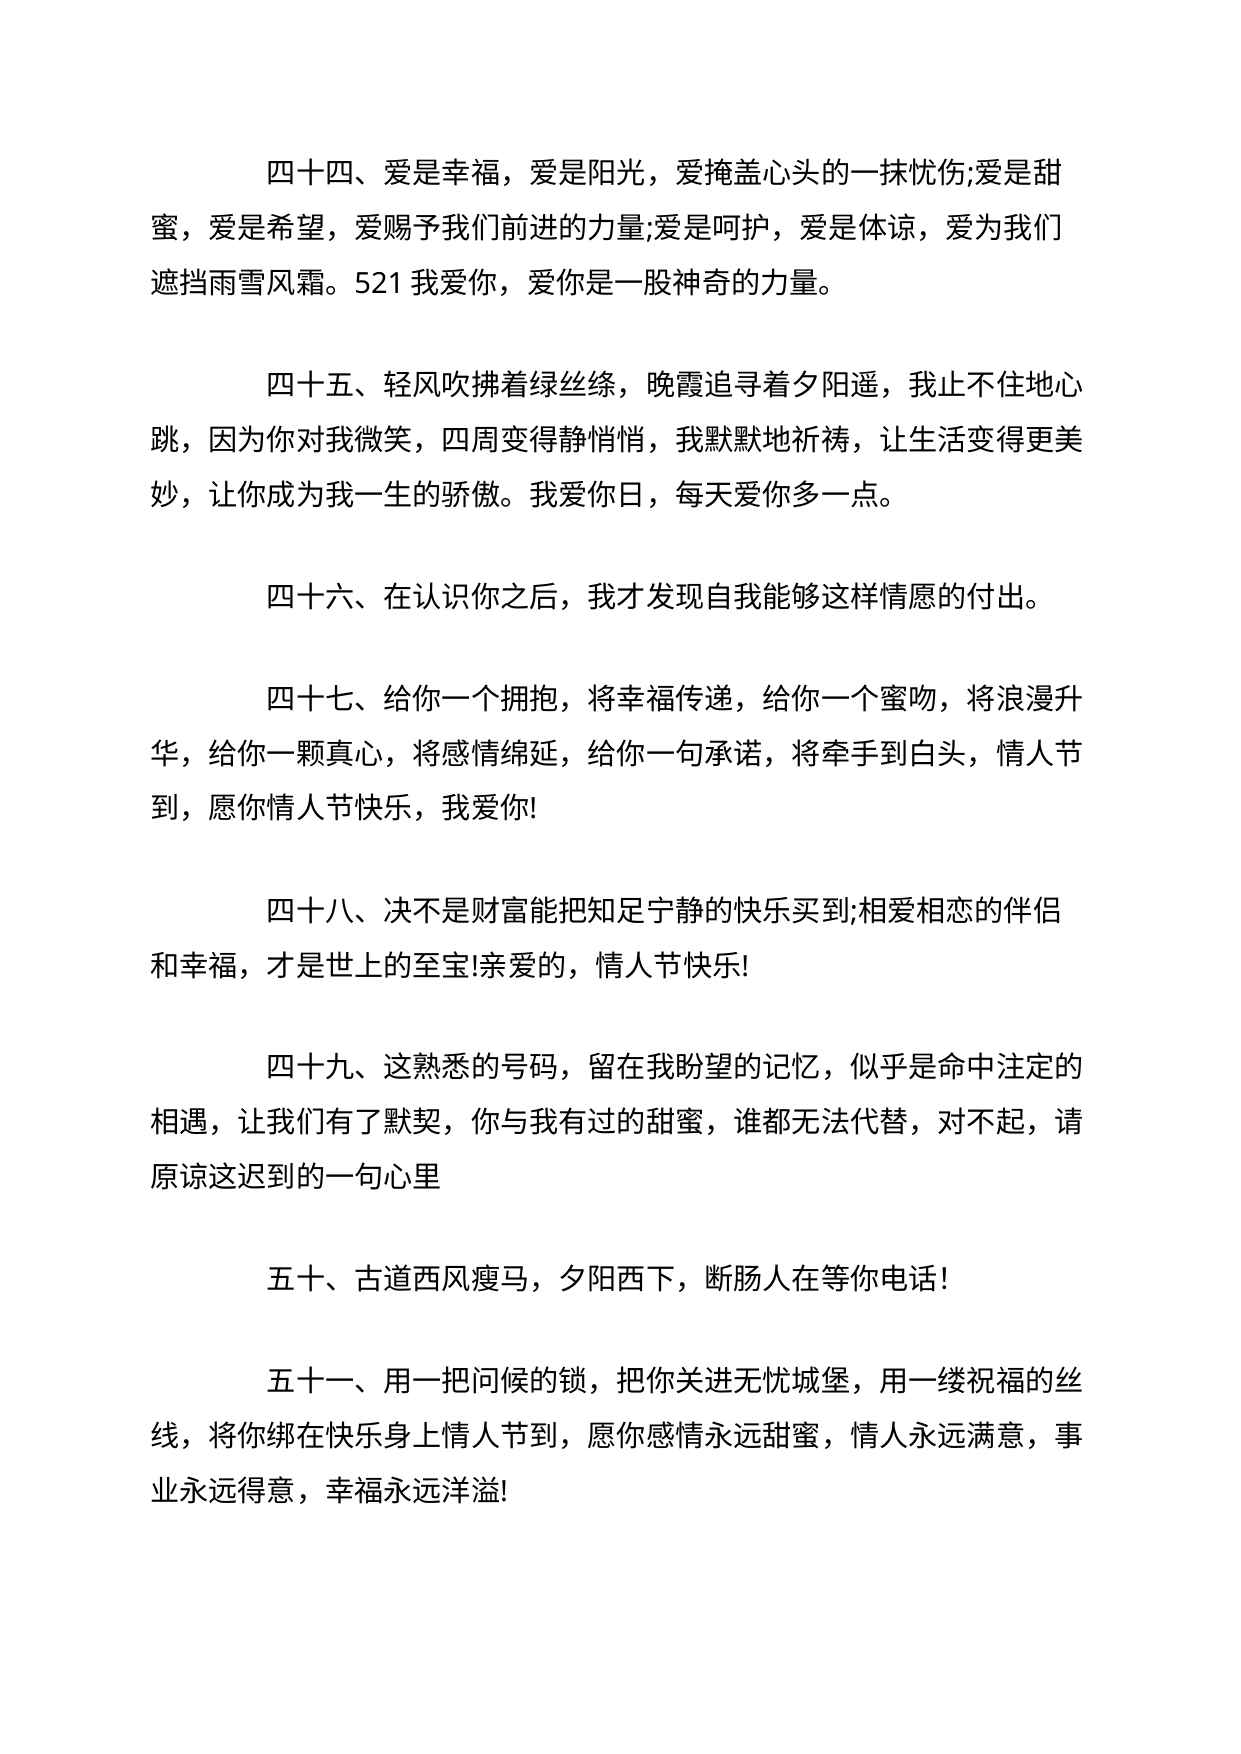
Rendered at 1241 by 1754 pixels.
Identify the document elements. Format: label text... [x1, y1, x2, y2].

text 四十七、给你一个拥抱，将幸福传递，给你一个蜜吻，将浪漫升华，给你一颗真心，将感情绵延，给你一句承诺，将牵手到白头，情人节到，愿你情人节快乐，我爱你! [150, 675, 1090, 827]
text 四十九、这熟悉的号码，留在我盼望的记忆，似乎是命中注定的相遇，让我们有了默契，你与我有过的甜蜜，谁都无法代替，对不起，请原谅这迟到的一句心里 [150, 1044, 1090, 1196]
text 四十五、轻风吹拂着绿丝绦，晚霞追寻着夕阳遥，我止不住地心跳，因为你对我微笑，四周变得静悄悄，我默默地祈祷，让生活变得更美妙，让你成为我一生的骄傲。我爱你日，每天爱你多一点。 [150, 362, 1090, 514]
text 四十六、在认识你之后，我才发现自我能够这样情愿的付出。 [150, 573, 1090, 616]
text 五十、古道西风瘦马，夕阳西下，断肠人在等你电话！ [150, 1256, 1090, 1298]
text 四十四、爱是幸福，爱是阳光，爱掩盖心头的一抹忧伤;爱是甜蜜，爱是希望，爱赐予我们前进的力量;爱是呵护，爱是体谅，爱为我们遮挡雨雪风霜。521我爱你，爱你是一股神奇的力量。 [150, 150, 1090, 302]
text 四十八、决不是财富能把知足宁静的快乐买到;相爱相恋的伴侣和幸福，才是世上的至宝!亲爱的，情人节快乐! [150, 887, 1090, 984]
text 五十一、用一把问候的锁，把你关进无忧城堡，用一缕祝福的丝线，将你绑在快乐身上情人节到，愿你感情永远甜蜜，情人永远满意，事业永远得意，幸福永远洋溢! [150, 1357, 1090, 1509]
